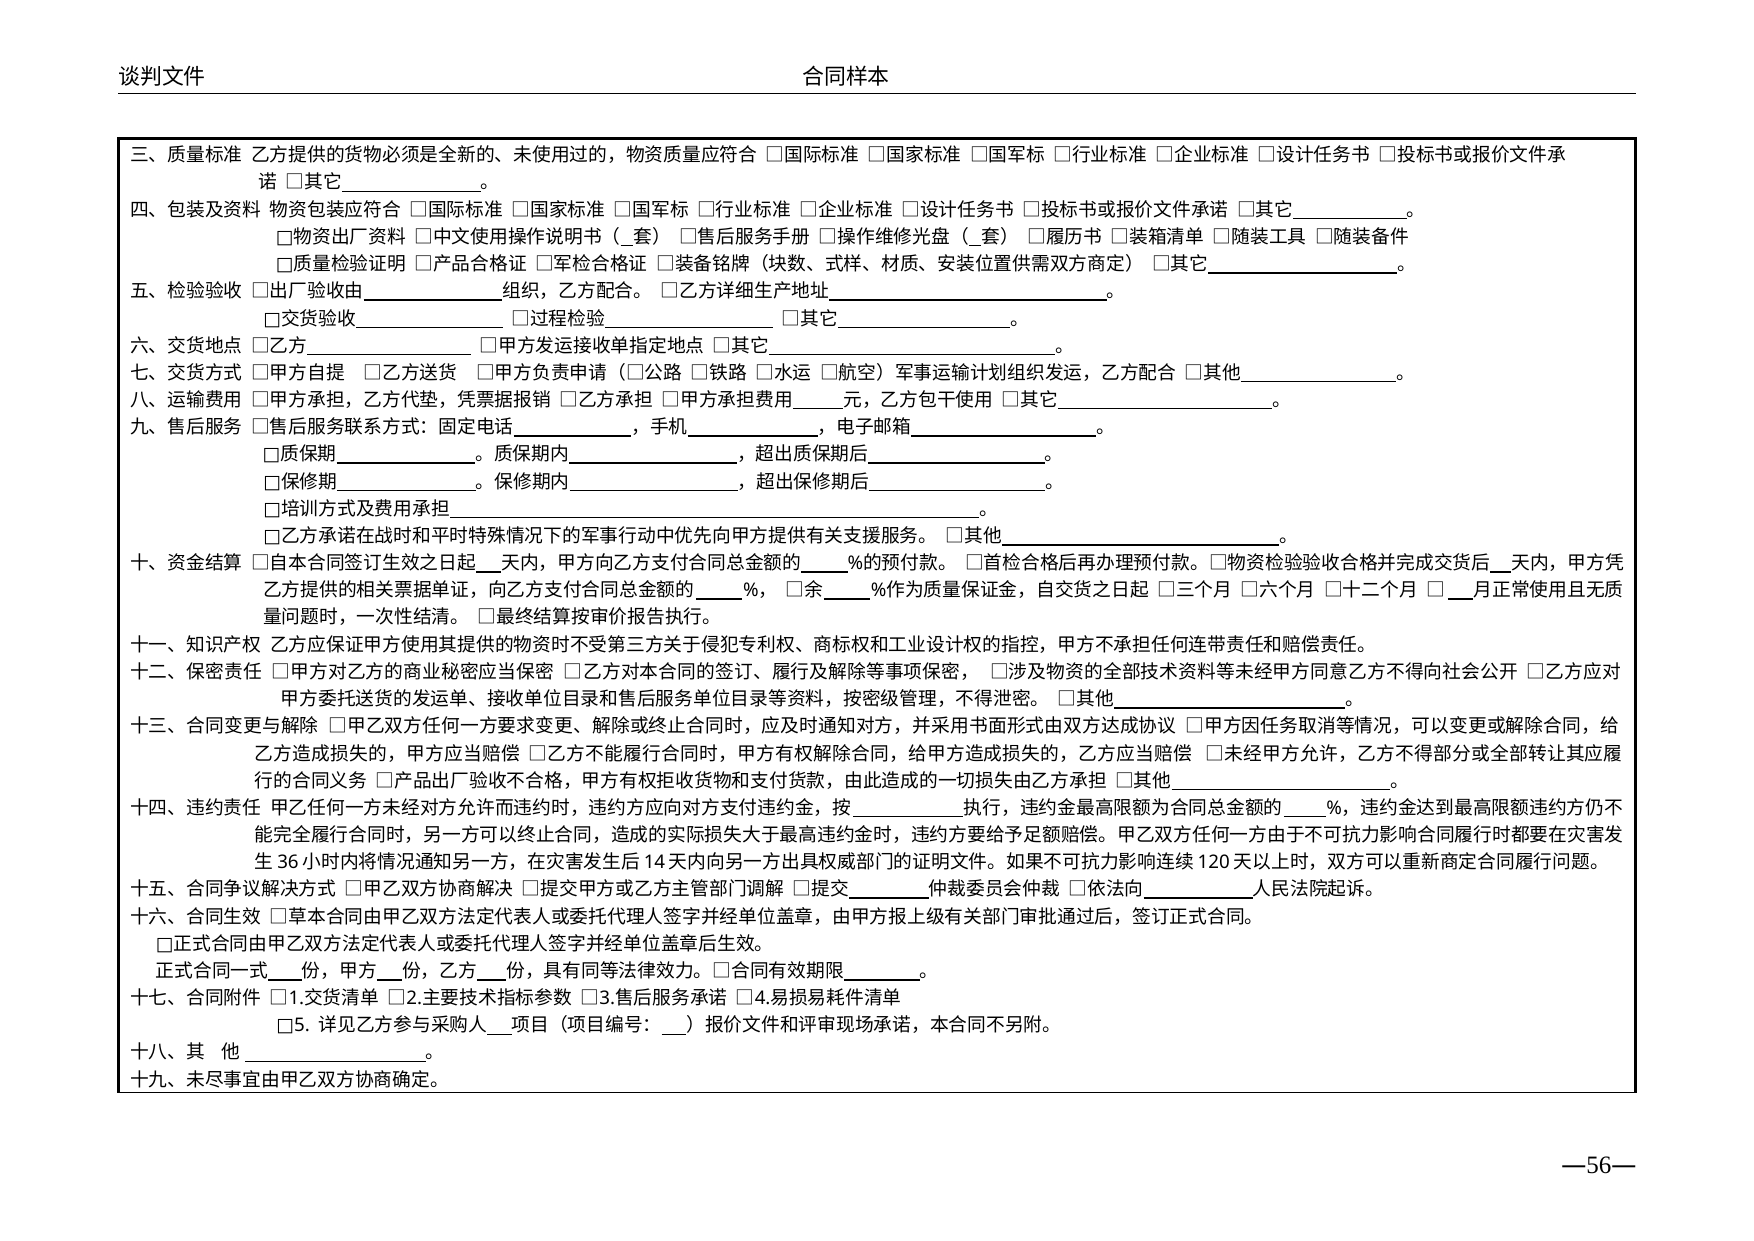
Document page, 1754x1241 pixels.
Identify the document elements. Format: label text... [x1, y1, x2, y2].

table_header 三、质量标准 乙方提供的货物必须是全新的、未使用过的，物资质量应符合 □国际标准 □国家标准 □国军标 □行业标准 □企业标准 □设计任务书 □投标书或报价文件承 诺 □其它 。 四、包装及资料 物资包装应符合 □国际标准 □国家标准 □国军标 □行业标准 □企业标准 □设计任务书 □投标书或报价文件承诺 □其它 。 □物资出厂资料 □中文使用操作说明书（ 套） □售后服务手册 □操作维修光盘（ 套） □履历书 □装箱清单 □随装工具 □随装备件 □质量检验证明 □产品合格证 □军检合格证 □装备铭牌（块数、式样、材质、安装位置供需双方商定） □其它 。 五、检验验收 □出厂验收由 组织，乙方配合。 □乙方详细生产地址 。 □交货验收 □过程检验 □其它 。 六、交货地点 □乙方 □甲方发运接收单指定地点 □其它 。 七、交货方式 □甲方自提 □乙方送货 □甲方负责申请（□公路 □铁路 □水运 □航空）军事运输计划组织发运，乙方配合 □其他 。 八、运输费用 □甲方承担，乙方代垫，凭票据报销 □乙方承担 □甲方承担费用 元，乙方包干使用 □其它 。 九、售后服务 □售后服务联系方式：固定电话 ，手机 ，电子邮箱 。 □质保期 。质保期内 ，超出质保期后 。 □保修期 。保修期内 ，超出保修期后 。 □培训方式及费用承担 。 □乙方承诺在战时和平时特殊情况下的军事行动中优先向甲方提供有关支援服务。 □其他 。 十、资金结算 □自本合同签订生效之日起 天内，甲方向乙方支付合同总金额的 %的预付款。 □首检合格后再办理预付款。□物资检验验收合格并完成交货后 天内，甲方凭乙方提供的相关票据单证，向乙方支付合同总金额的 %， □余 %作为质量保证金，自交货之日起 □三个月 □六个月 □十二个月 □ 月正常使用且无质量问题时，一次性结清。 □最终结算按审价报告执行。 十一、知识产权 乙方应保证甲方使用其提供的物资时不受第三方关于侵犯专利权、商标权和工业设计权的指控，甲方不承担任何连带责任和赔偿责任。 十二、保密责任 □甲方对乙方的商业秘密应当保密 □乙方对本合同的签订、履行及解除等事项保密， □涉及物资的全部技术资料等未经甲方同意乙方不得向社会公开 □乙方应对甲方委托送货的发运单、接收单位目录和售后服务单位目录等资料，按密级管理，不得泄密。 □其他 。 十三、合同变更与解除 □甲乙双方任何一方要求变更、解除或终止合同时，应及时通知对方，并采用书面形式由双方达成协议 □甲方因任务取消等情况，可以变更或解除合同，给乙方造成损失的，甲方应当赔偿 □乙方不能履行合同时，甲方有权解除合同，给甲方造成损失的，乙方应当赔偿 □未经甲方允许，乙方不得部分或全部转让其应履行的合同义务 □产品出厂验收不合格，甲方有权拒收货物和支付货款，由此造成的一切损失由乙方承担 □其他 。 十四、违约责任 甲乙任何一方未经对方允许而违约时，违约方应向对方支付违约金，按 执行，违约金最高限额为合同总金额的 %，违约金达到最高限额违约方仍不能完全履行合同时，另一方可以终止合同，造成的实际损失大于最高违约金时，违约方要给予足额赔偿。甲乙双方任何一方由于不可抗力影响合同履行时都要在灾害发生36小时内将情况通知另一方，在灾害发生后14天内向另一方出具权威部门的证明文件。如果不可抗力影响连续120天以上时，双方可以重新商定合同履行问题。 十五、合同争议解决方式 □甲乙双方协商解决 □提交甲方或乙方主管部门调解 □提交 仲裁委员会仲裁 □依法向 人民法院起诉。 十六、合同生效 □草本合同由甲乙双方法定代表人或委托代理人签字并经单位盖章，由甲方报上级有关部门审批通过后，签订正式合同。 □正式合同由甲乙双方法定代表人或委托代理人签字并经单位盖章后生效。 正式合同一式 份，甲方 份，乙方 份，具有同等法律效力。□合同有效期限 。 十七、合同附件 □1.交货清单 □2.主要技术指标参数 □3.售后服务承诺 □4.易损易耗件清单 □5. 详见乙方参与采购人 项目（项目编号： ）报价文件和评审现场承诺，本合同不另附。 十八、其 他 。 十九、未尽事宜由甲乙双方协商确定。 [120, 140, 1634, 1092]
